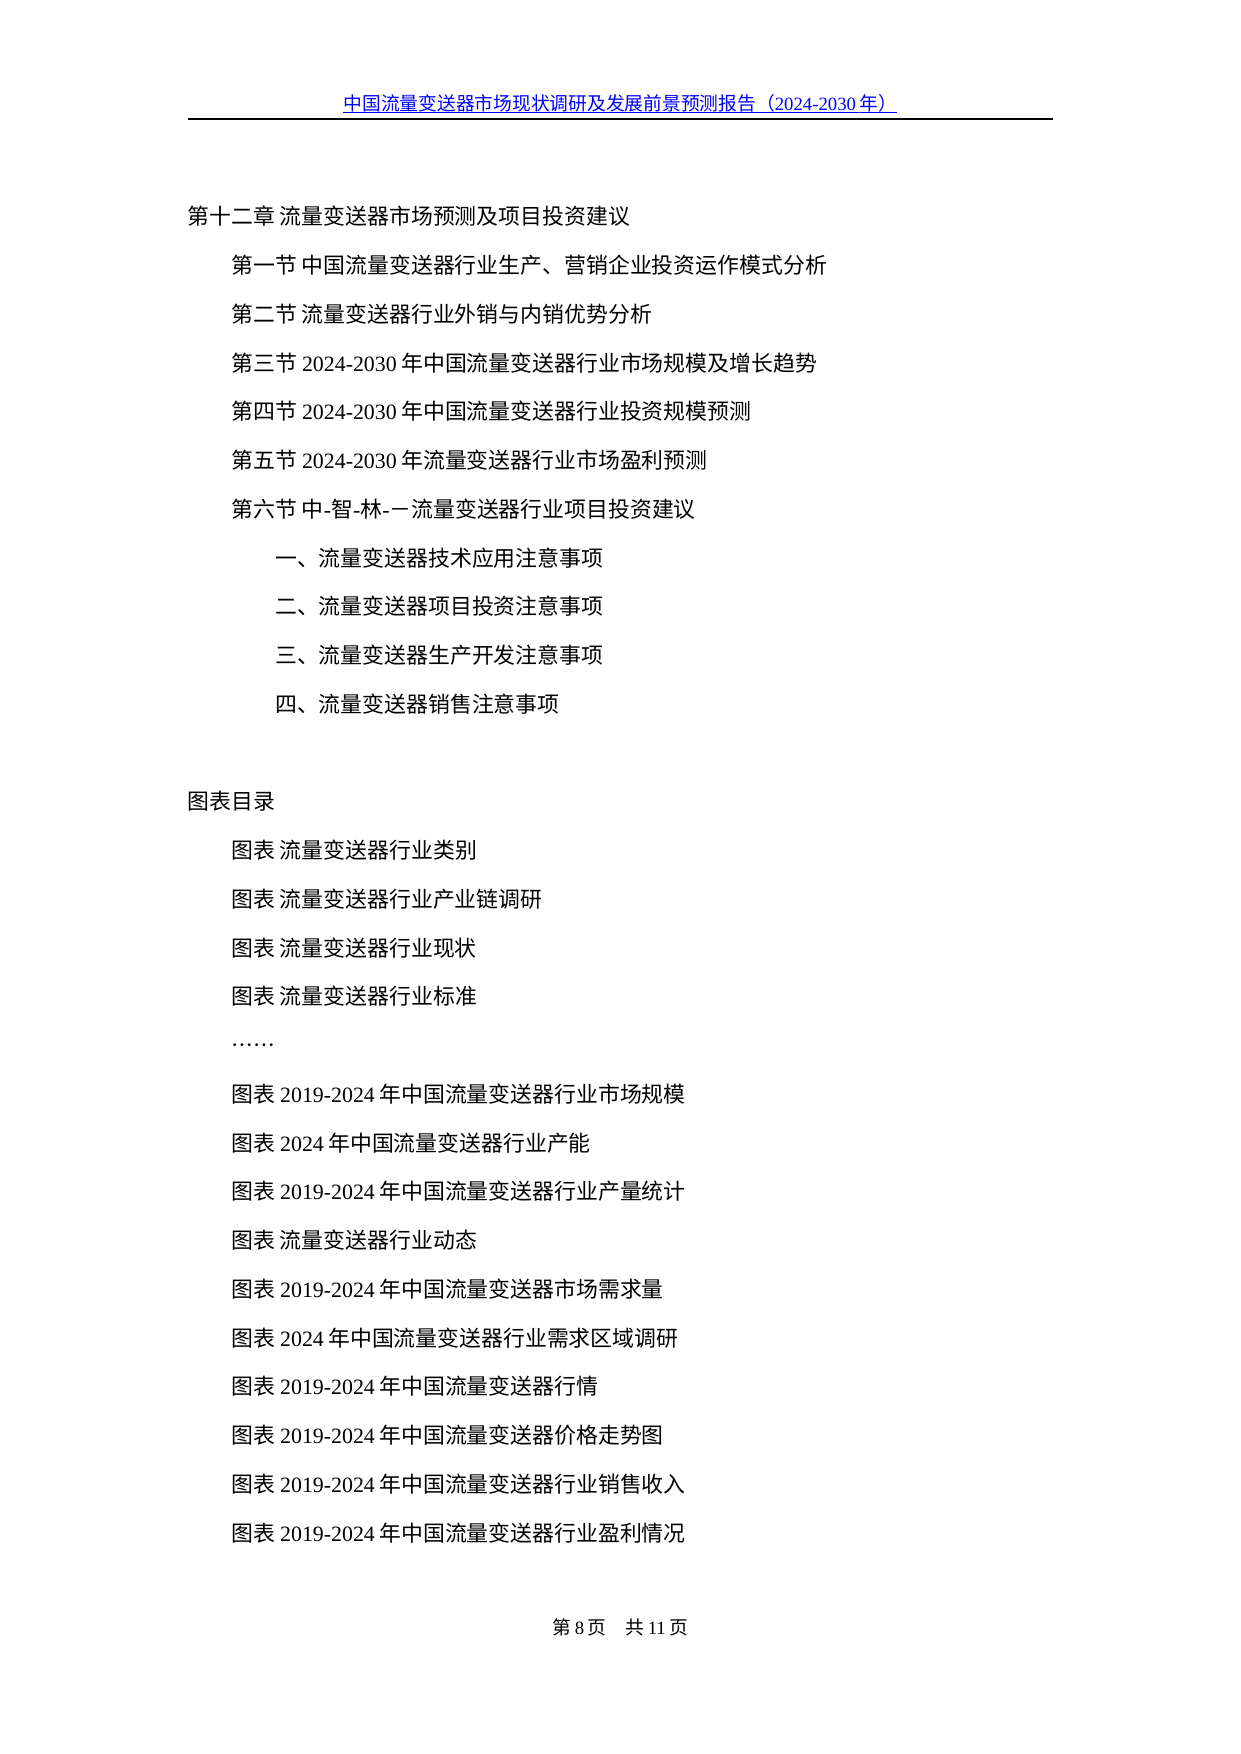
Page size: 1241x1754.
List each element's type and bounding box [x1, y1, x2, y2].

text [187, 150, 1053, 1548]
